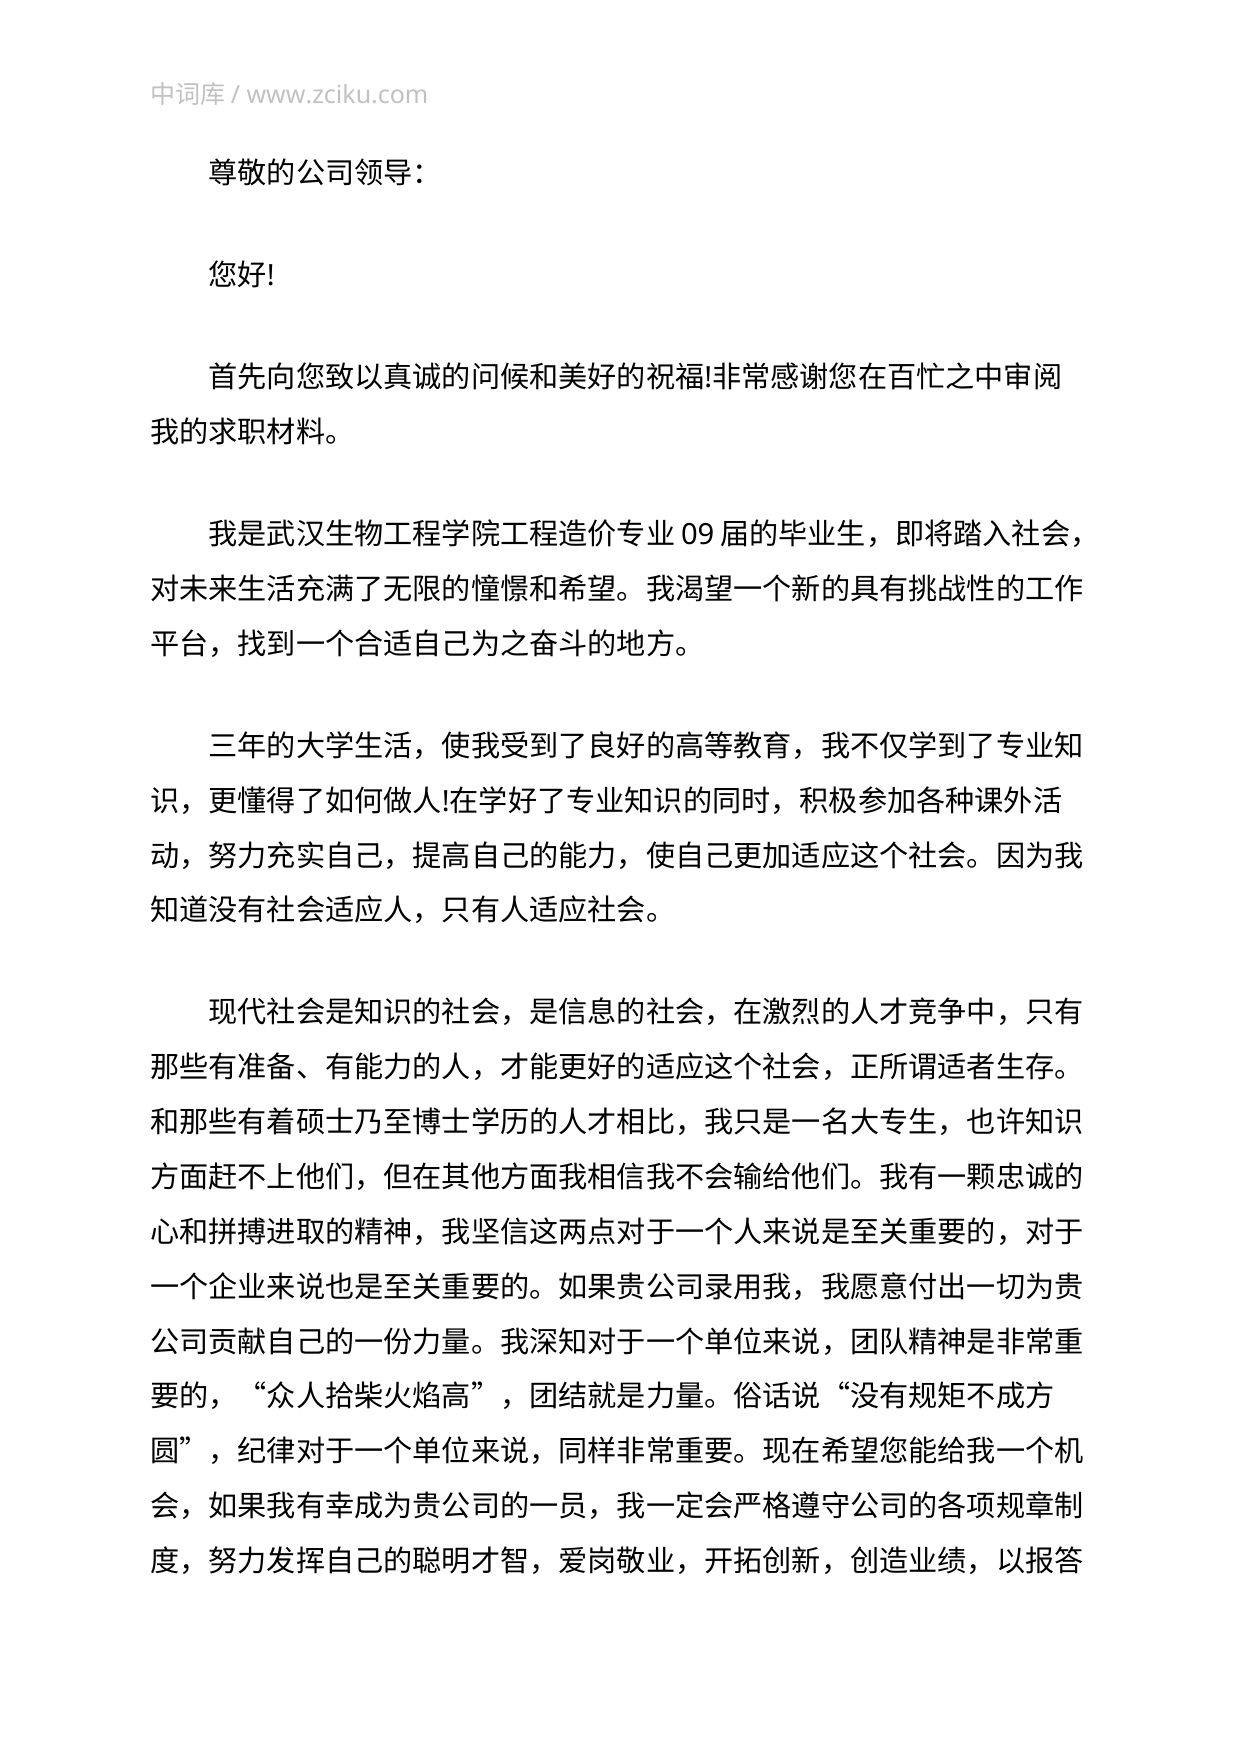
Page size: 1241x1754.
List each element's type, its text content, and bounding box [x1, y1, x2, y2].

text 我是武汉生物工程学院工程造价专业09届的毕业生，即将踏入社会，对未来生活充满了无限的憧憬和希望。我渴望一个新的具有挑战性的工作平台，找到一个合适自己为之奋斗的地方。 [150, 511, 1090, 663]
text 尊敬的公司领导： [150, 150, 1090, 192]
text 您好! [150, 252, 1090, 294]
text 三年的大学生活，使我受到了良好的高等教育，我不仅学到了专业知识，更懂得了如何做人!在学好了专业知识的同时，积极参加各种课外活动，努力充实自己，提高自己的能力，使自己更加适应这个社会。因为我知道没有社会适应人，只有人适应社会。 [150, 722, 1090, 929]
text 首先向您致以真诚的问候和美好的祝福!非常感谢您在百忙之中审阅我的求职材料。 [150, 354, 1090, 451]
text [150, 989, 1090, 1580]
